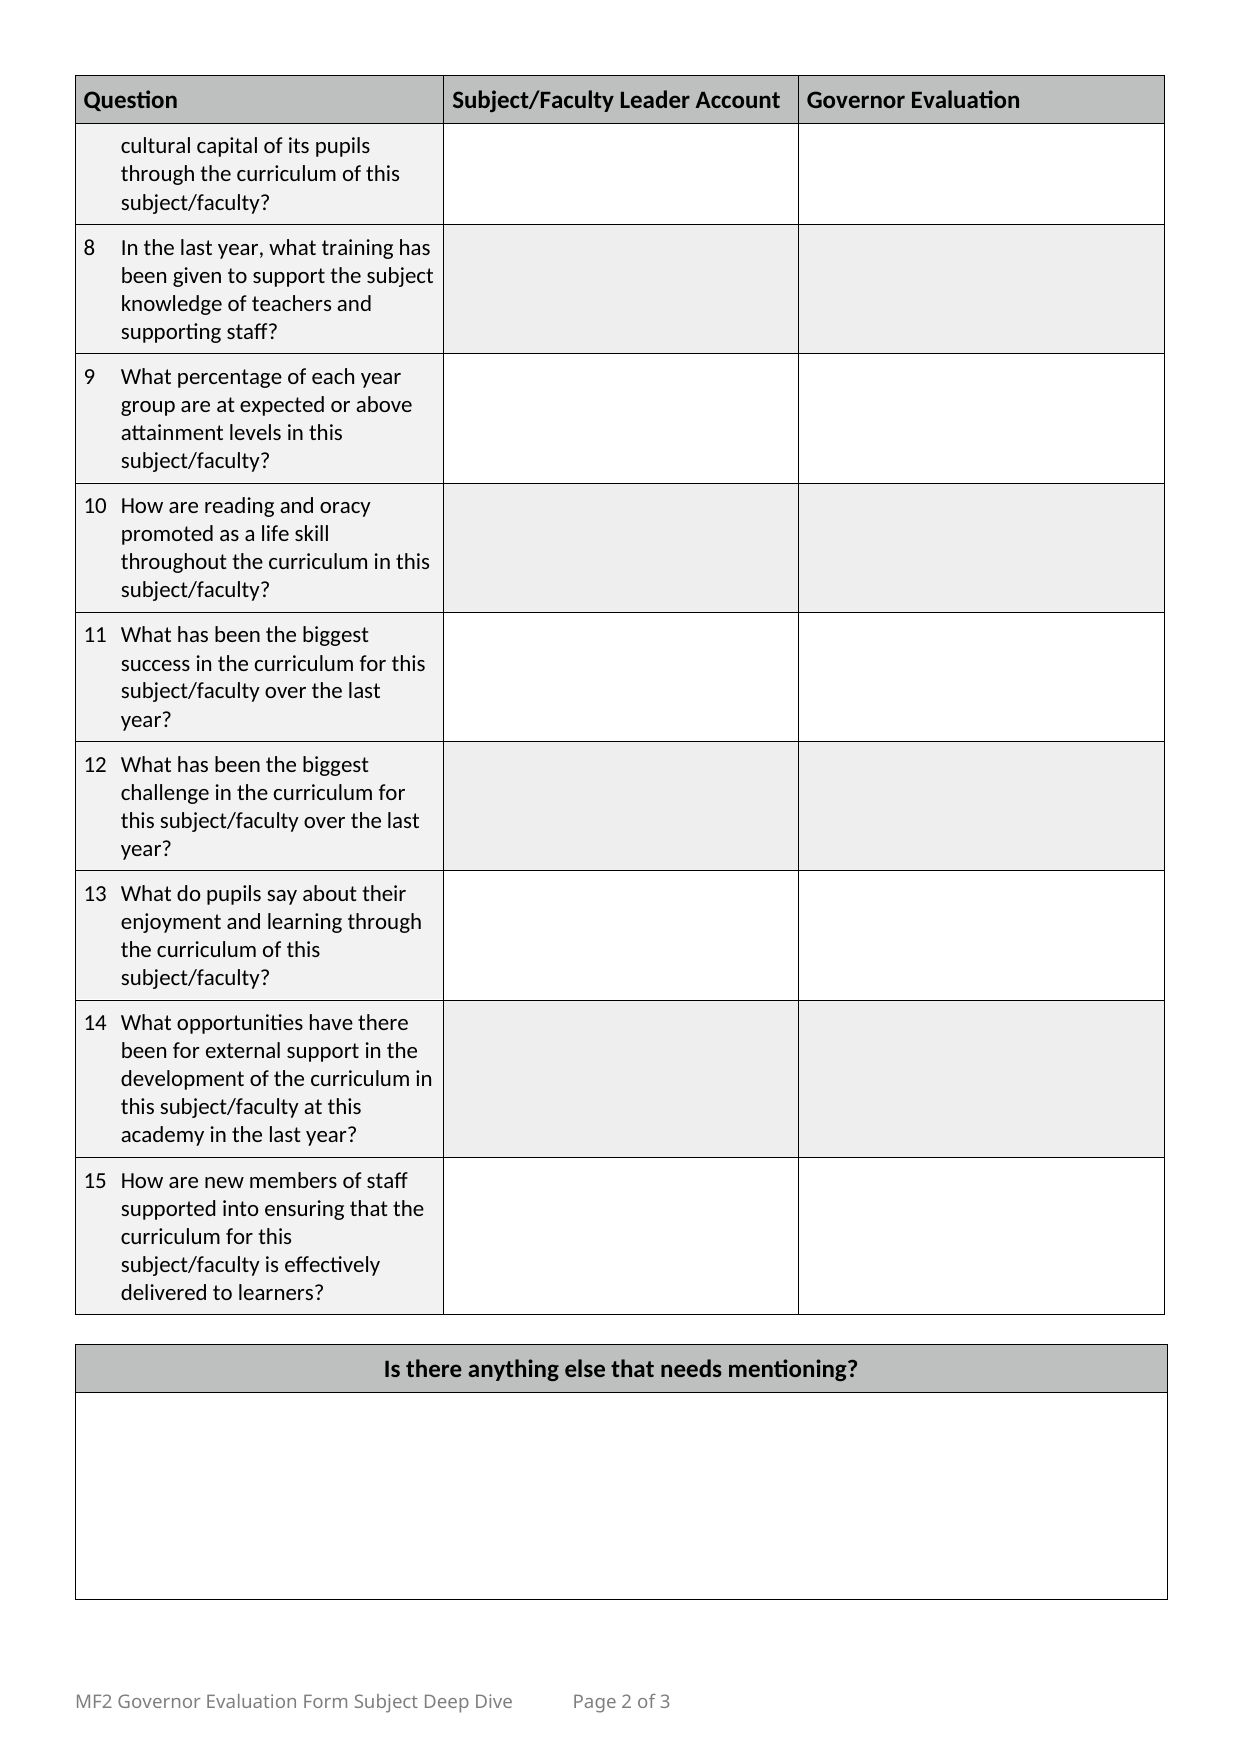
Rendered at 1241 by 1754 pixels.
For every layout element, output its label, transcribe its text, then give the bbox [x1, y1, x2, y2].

table_cell [444, 613, 798, 741]
table_header Question [76, 76, 443, 123]
table_cell 11 What has been the biggest success in the curriculum for this subject/faculty over the last year? [76, 613, 443, 741]
table_cell [799, 484, 1164, 612]
table_cell [444, 354, 798, 482]
table_cell [444, 871, 798, 999]
table_cell 15 How are new members of staff supported into ensuring that the curriculum for this subject/faculty is effectively delivered to learners? [76, 1158, 443, 1314]
table_cell [444, 484, 798, 612]
table_cell 14 What opportunities have there been for external support in the development of the curriculum in this subject/faculty at this academy in the last year? [76, 1001, 443, 1157]
table_cell [444, 1158, 798, 1314]
table_cell [799, 1001, 1164, 1157]
table_cell [799, 354, 1164, 482]
table_header Governor Evaluation [799, 76, 1164, 123]
table_cell [76, 1393, 1167, 1599]
table_cell [444, 225, 798, 353]
table_cell [799, 742, 1164, 870]
table_cell [444, 124, 798, 224]
table_cell 9 What percentage of each year group are at expected or above attainment levels in this subject/faculty? [76, 354, 443, 482]
table_cell 12 What has been the biggest challenge in the curriculum for this subject/faculty over the last year? [76, 742, 443, 870]
table_cell [799, 1158, 1164, 1314]
table_cell 8 In the last year, what training has been given to support the subject knowledge of teachers and supporting staff? [76, 225, 443, 353]
table_header Is there anything else that needs mentioning? [76, 1345, 1167, 1392]
table_cell [799, 124, 1164, 224]
table_cell [444, 1001, 798, 1157]
table_cell [444, 742, 798, 870]
table_cell [799, 871, 1164, 999]
table_cell [799, 225, 1164, 353]
table_cell [799, 613, 1164, 741]
table_header Subject/Faculty Leader Account [444, 76, 798, 123]
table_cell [76, 124, 443, 224]
table_cell 10 How are reading and oracy promoted as a life skill throughout the curriculum in this subject/faculty? [76, 484, 443, 612]
table_cell 13 What do pupils say about their enjoyment and learning through the curriculum of this subject/faculty? [76, 871, 443, 999]
